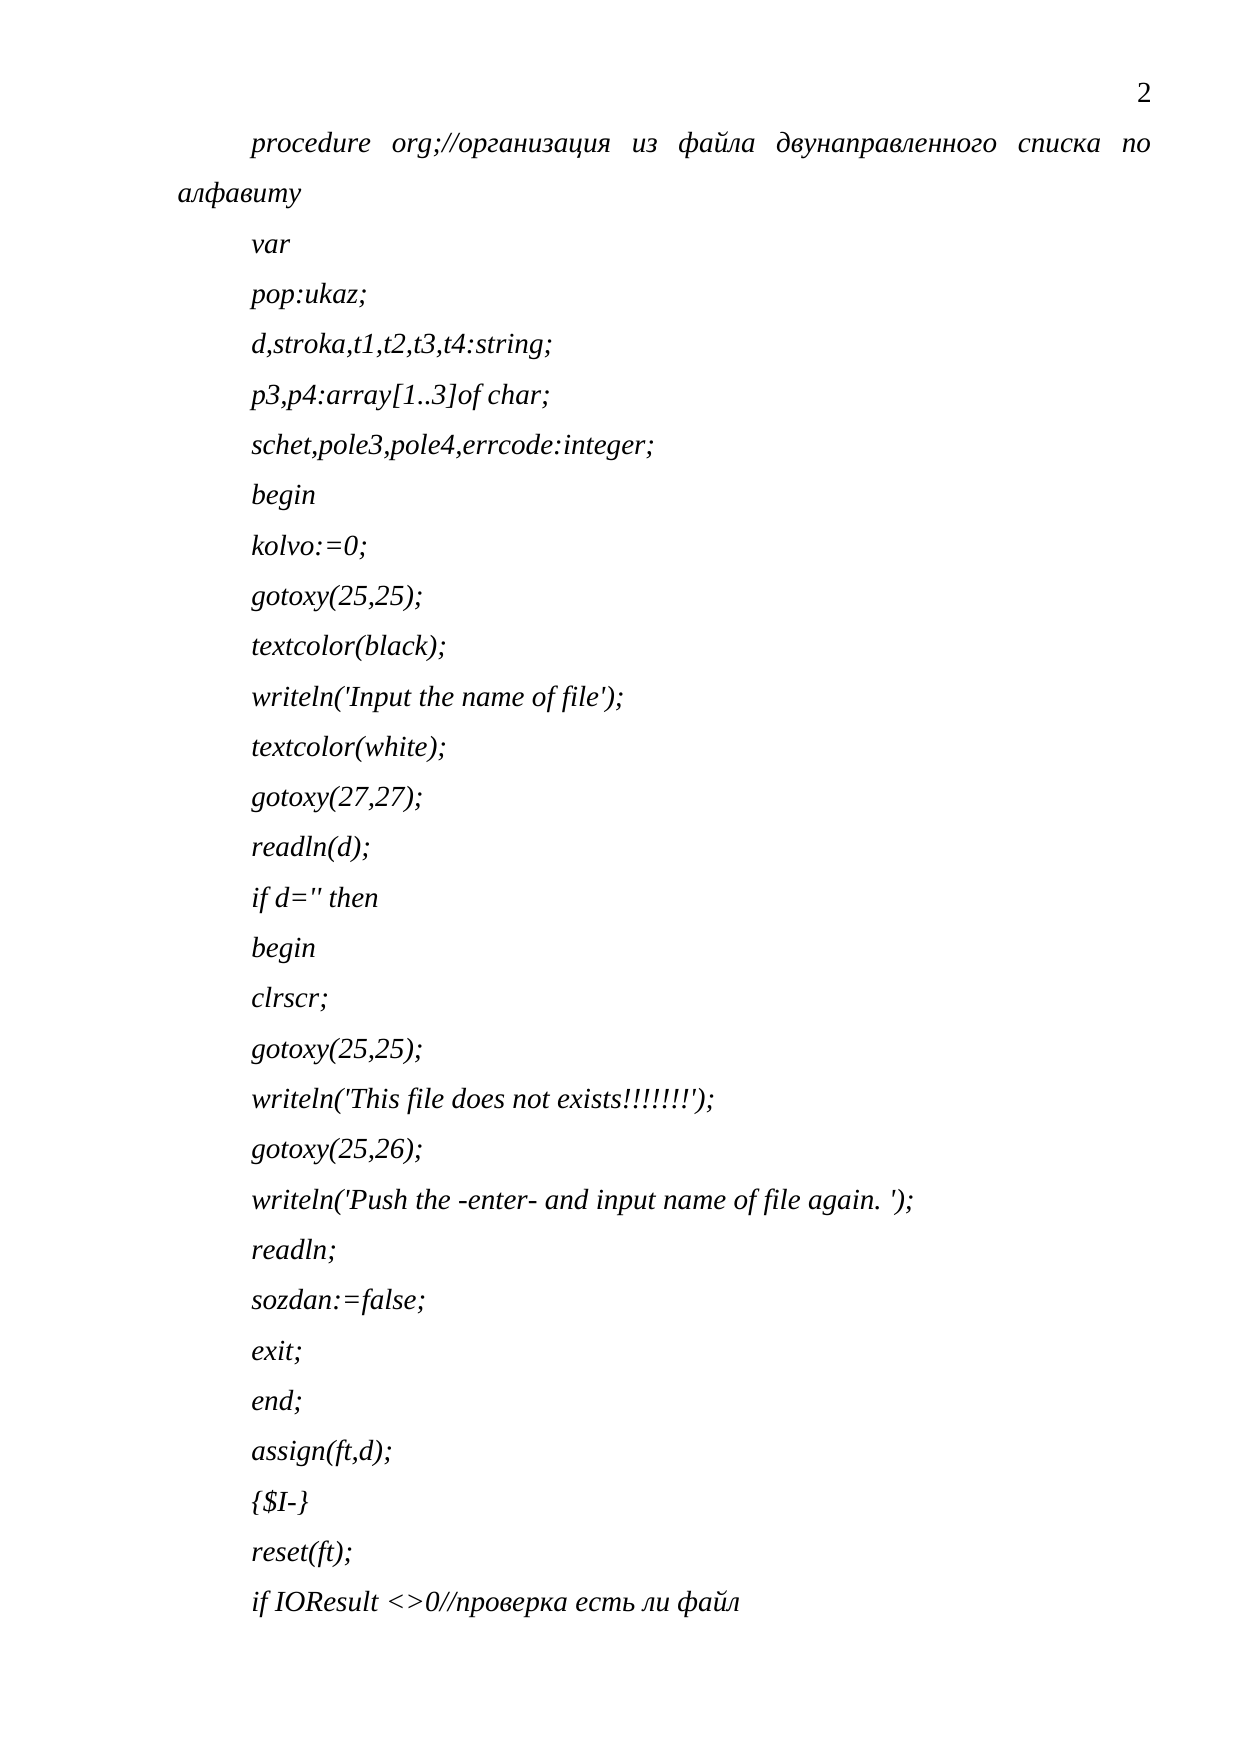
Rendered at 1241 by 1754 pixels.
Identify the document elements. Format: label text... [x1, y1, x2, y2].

text writeln('This file does not exists!!!!!!!'); [177, 1081, 1152, 1115]
text if IOResult <>0//проверка есть ли файл [177, 1584, 1152, 1618]
text gotoxy(25,25); [177, 1031, 1152, 1064]
text begin [177, 930, 1152, 964]
text {$I-} [177, 1484, 1152, 1517]
text sozdan:=false; [177, 1282, 1152, 1316]
text pop:ukaz; [177, 276, 1152, 310]
text d,stroka,t1,t2,t3,t4:string; [177, 326, 1152, 360]
text exit; [177, 1333, 1152, 1366]
text readln(d); [177, 829, 1152, 863]
text writeln('Push the -enter- and input name of file again. '); [177, 1182, 1152, 1215]
text reset(ft); [177, 1534, 1152, 1567]
text schet,pole3,pole4,errcode:integer; [177, 427, 1152, 461]
text var [177, 226, 1152, 259]
text kolvo:=0; [177, 528, 1152, 561]
text textcolor(black); [177, 628, 1152, 662]
text procedure org;//организация из файла двунаправленного списка по алфавиту [177, 125, 1152, 209]
text begin [177, 477, 1152, 511]
text p3,p4:array[1..3]of char; [177, 377, 1152, 410]
text assign(ft,d); [177, 1433, 1152, 1467]
text if d='' then [177, 880, 1152, 913]
text end; [177, 1383, 1152, 1417]
text gotoxy(25,26); [177, 1131, 1152, 1165]
text clrscr; [177, 981, 1152, 1014]
text writeln('Input the name of file'); [177, 679, 1152, 712]
text gotoxy(27,27); [177, 779, 1152, 813]
text gotoxy(25,25); [177, 578, 1152, 612]
text textcolor(white); [177, 729, 1152, 762]
text readln; [177, 1232, 1152, 1266]
